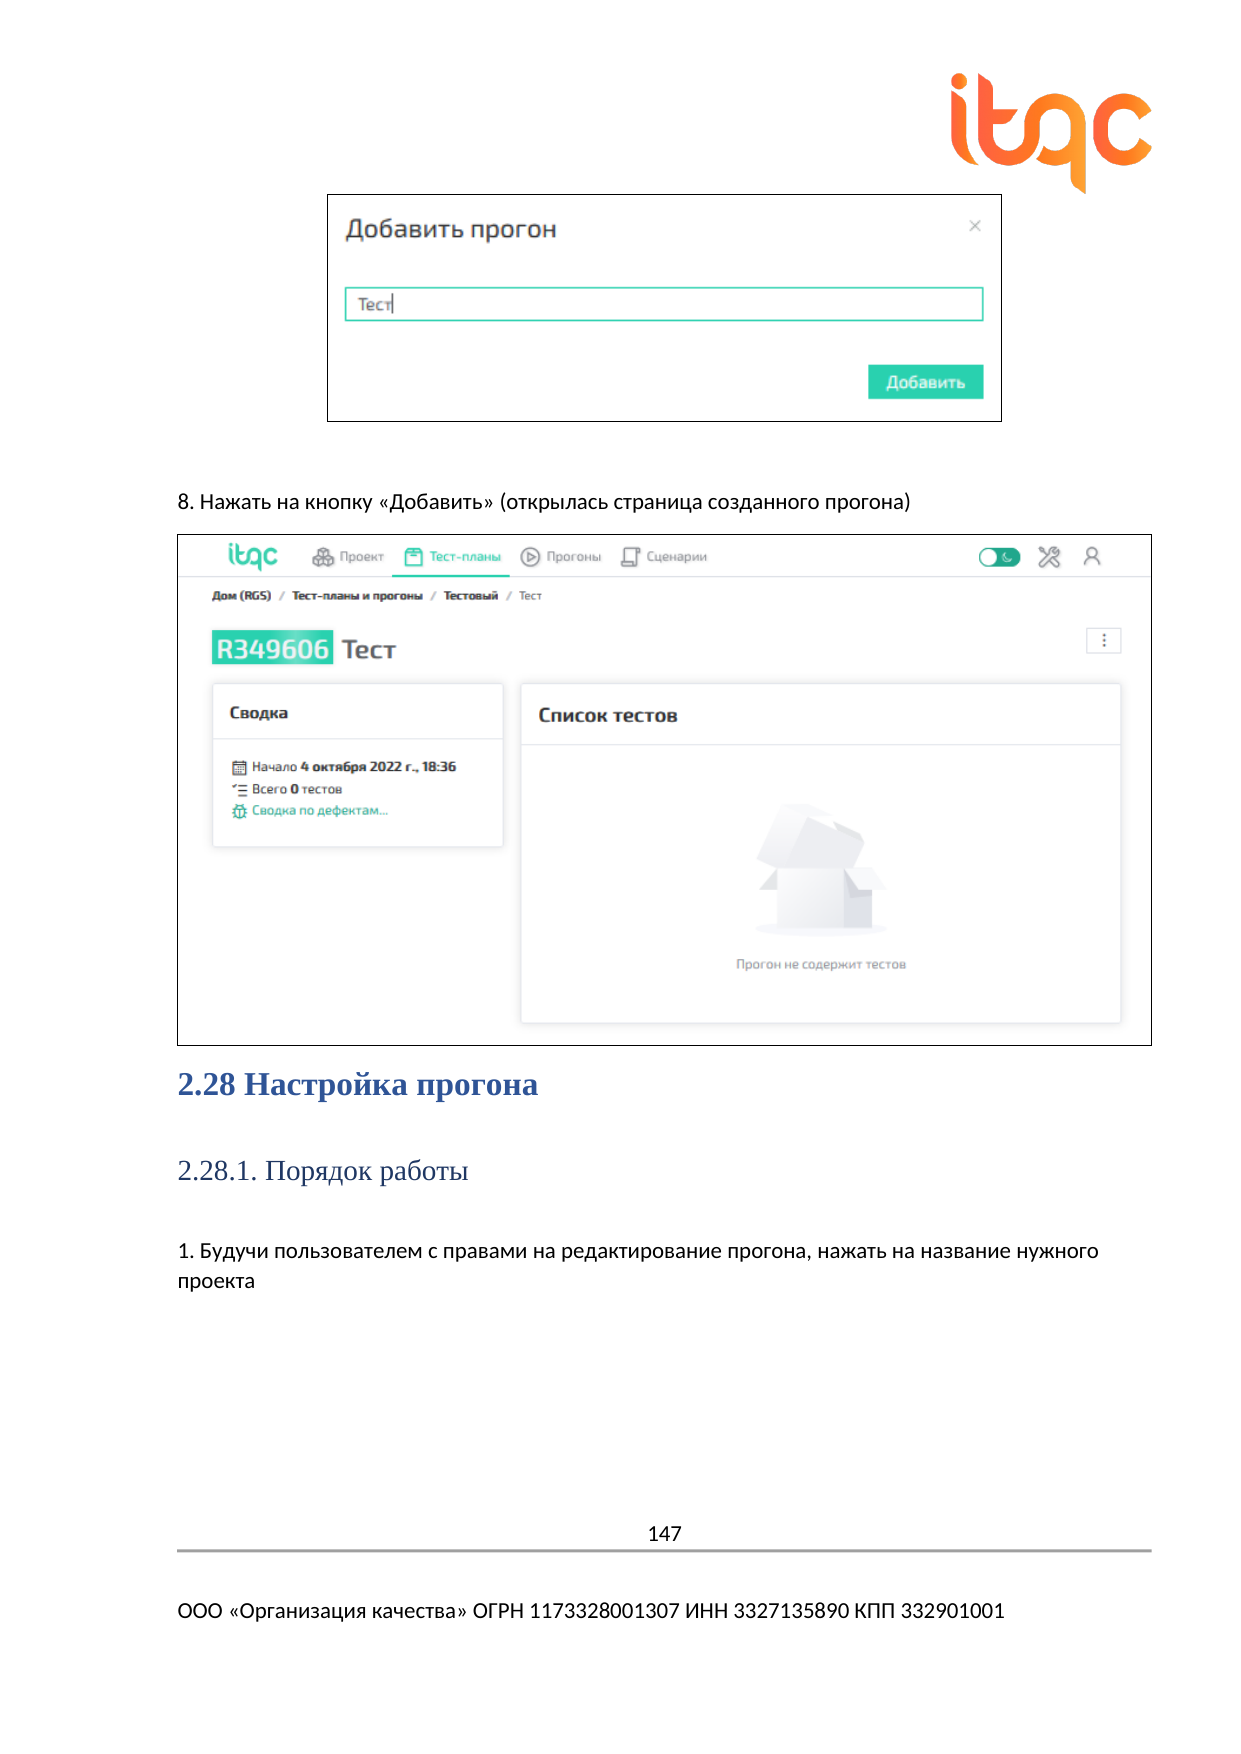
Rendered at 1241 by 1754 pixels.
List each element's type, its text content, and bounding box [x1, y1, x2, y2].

picture [951, 73, 1152, 194]
text 1. Будучи пользователем с правами на редактирование прогона, нажать на название нужного проекта [177, 1236, 1152, 1294]
picture [178, 535, 1151, 1045]
subtitle 2.28.1. Порядок работы [177, 1153, 1152, 1186]
text 8. Нажать на кнопку «Добавить» (открылась страница созданного прогона) [177, 487, 1152, 516]
subtitle 2.28 Настройка прогона [177, 1064, 1152, 1103]
picture [328, 195, 1001, 421]
